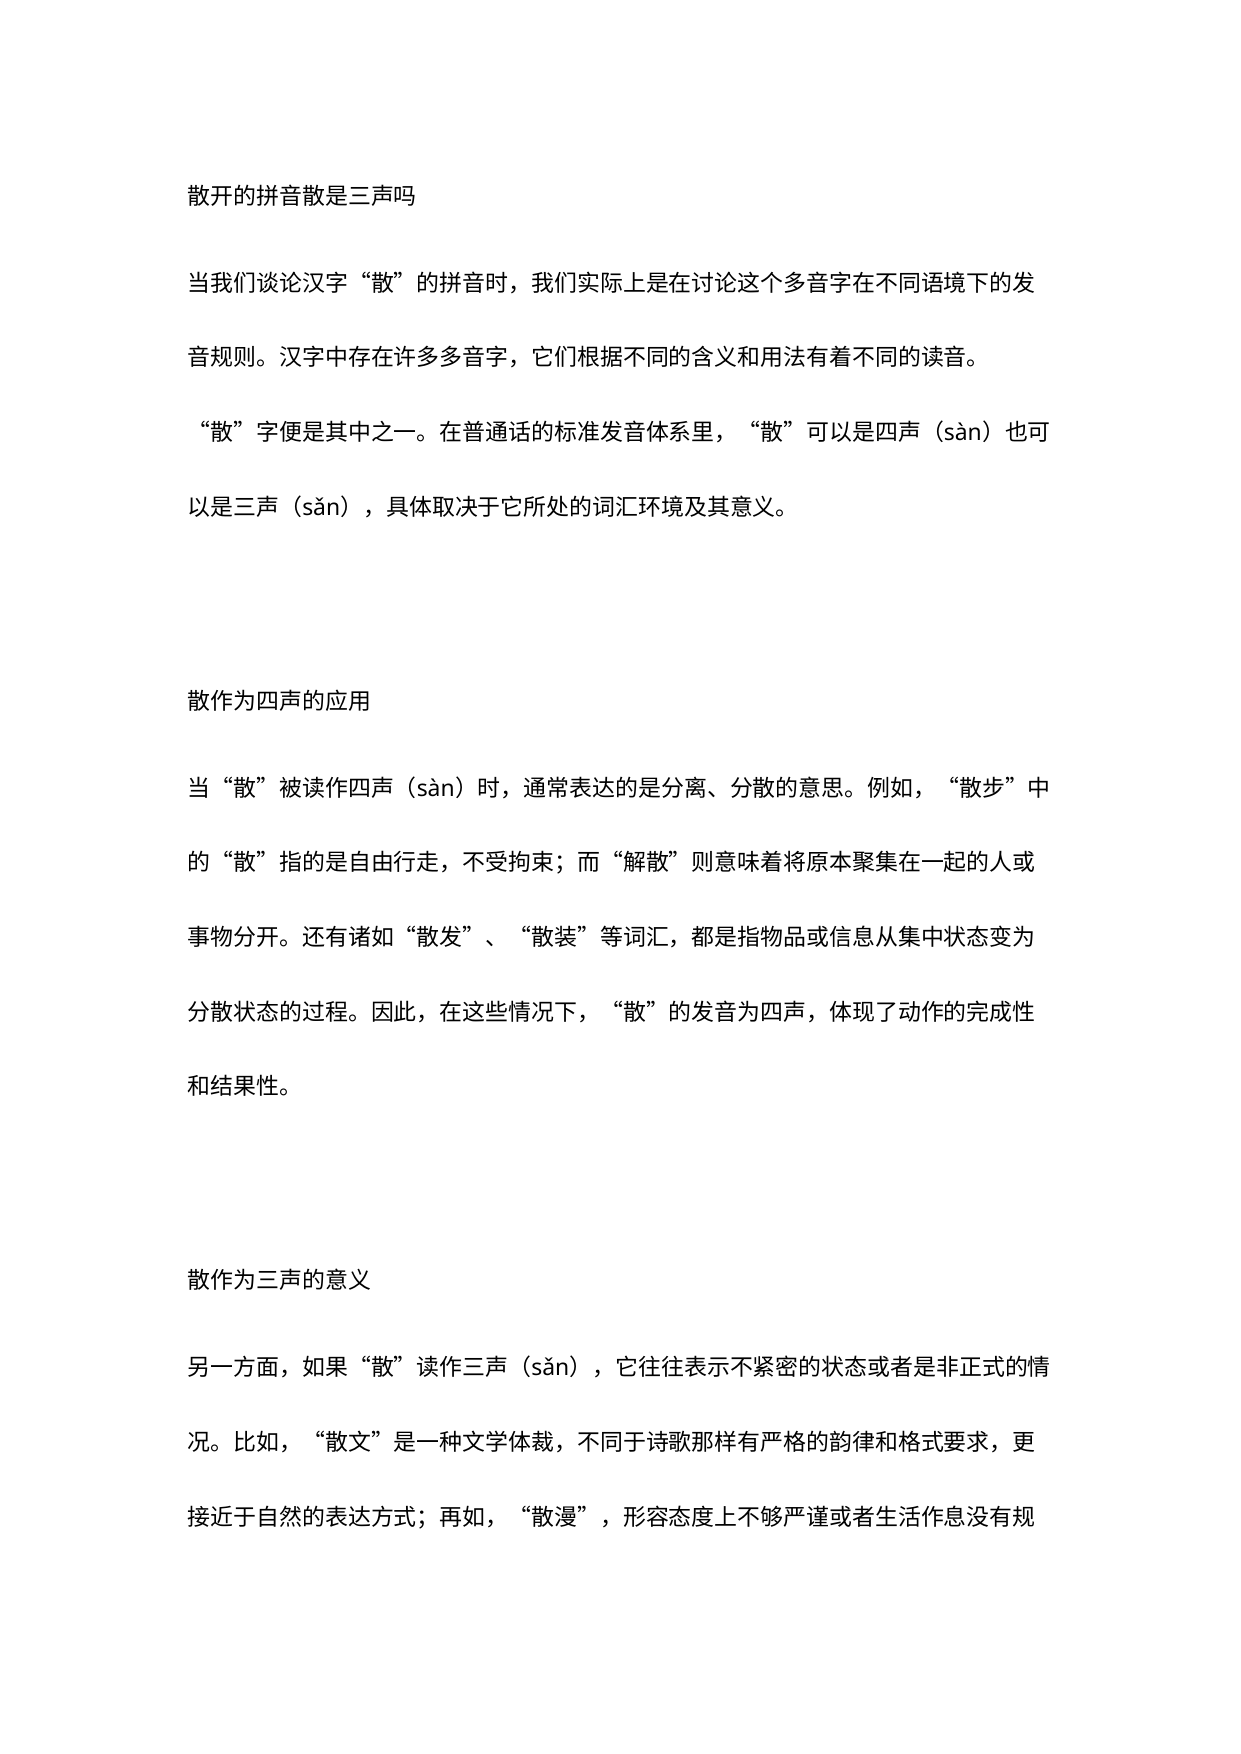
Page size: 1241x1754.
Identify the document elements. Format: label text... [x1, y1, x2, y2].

text 散作为四声的应用 [187, 667, 1053, 732]
text 散开的拼音散是三声吗 [187, 162, 1053, 227]
text 散作为三声的意义 [187, 1247, 1053, 1312]
text 当我们谈论汉字“散”的拼音时，我们实际上是在讨论这个多音字在不同语境下的发音规则。汉字中存在许多多音字，它们根据不同的含义和用法有着不同的读音。“散”字便是其中之一。在普通话的标准发音体系里，“散”可以是四声（sàn）也可以是三声（sǎn），具体取决于它所处的词汇环境及其意义。 [187, 248, 1053, 538]
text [187, 1333, 1053, 1547]
text 当“散”被读作四声（sàn）时，通常表达的是分离、分散的意思。例如，“散步”中的“散”指的是自由行走，不受拘束；而“解散”则意味着将原本聚集在一起的人或事物分开。还有诸如“散发”、“散装”等词汇，都是指物品或信息从集中状态变为分散状态的过程。因此，在这些情况下，“散”的发音为四声，体现了动作的完成性和结果性。 [187, 753, 1053, 1117]
